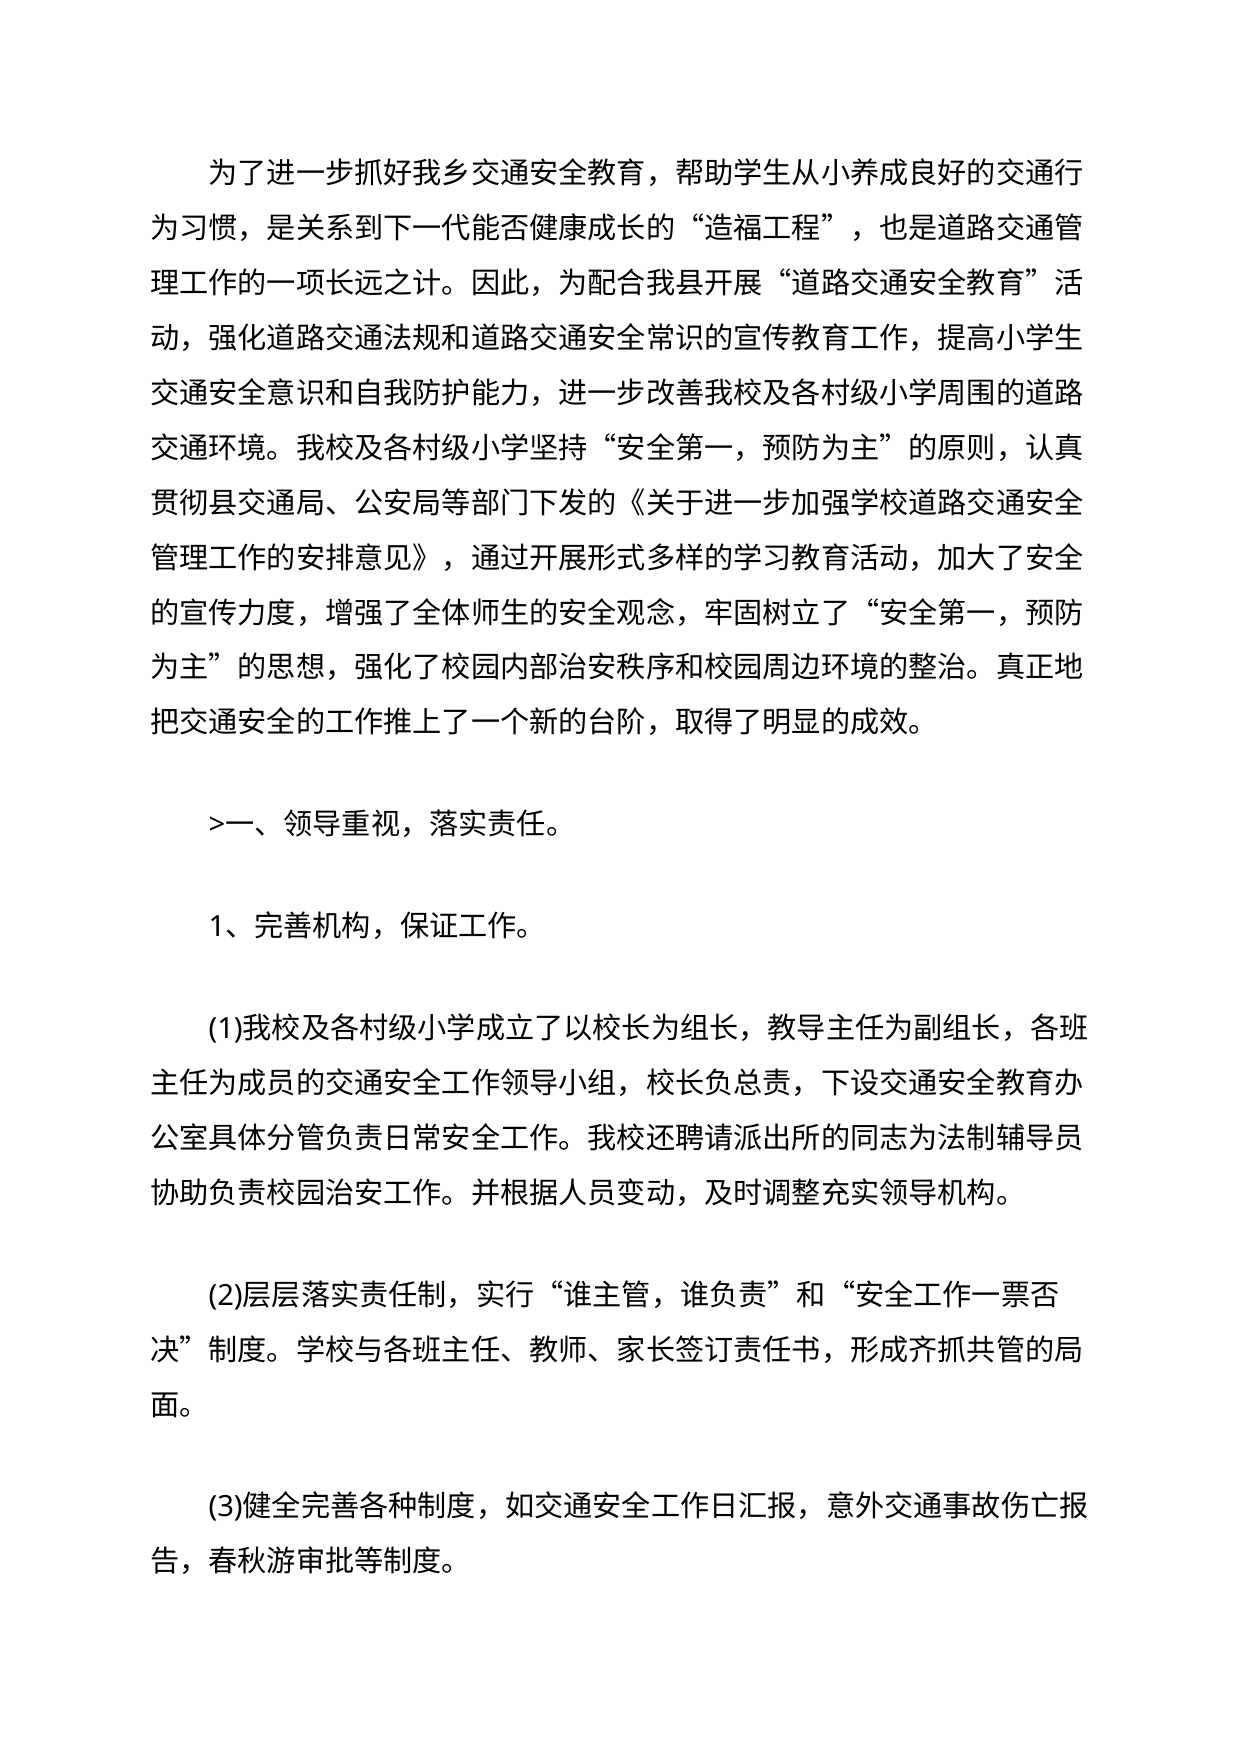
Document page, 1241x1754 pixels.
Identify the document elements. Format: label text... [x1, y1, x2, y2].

text 1、完善机构，保证工作。 [150, 903, 1090, 945]
text (1)我校及各村级小学成立了以校长为组长，教导主任为副组长，各班主任为成员的交通安全工作领导小组，校长负总责，下设交通安全教育办公室具体分管负责日常安全工作。我校还聘请派出所的同志为法制辅导员协助负责校园治安工作。并根据人员变动，及时调整充实领导机构。 [150, 1005, 1090, 1212]
text (2)层层落实责任制，实行“谁主管，谁负责”和“安全工作一票否决”制度。学校与各班主任、教师、家长签订责任书，形成齐抓共管的局面。 [150, 1271, 1090, 1423]
text (3)健全完善各种制度，如交通安全工作日汇报，意外交通事故伤亡报告，春秋游审批等制度。 [150, 1483, 1090, 1580]
text 为了进一步抓好我乡交通安全教育，帮助学生从小养成良好的交通行为习惯，是关系到下一代能否健康成长的“造福工程”，也是道路交通管理工作的一项长远之计。因此，为配合我县开展“道路交通安全教育”活动，强化道路交通法规和道路交通安全常识的宣传教育工作，提高小学生交通安全意识和自我防护能力，进一步改善我校及各村级小学周围的道路交通环境。我校及各村级小学坚持“安全第一，预防为主”的原则，认真贯彻县交通局、公安局等部门下发的《关于进一步加强学校道路交通安全管理工作的安排意见》，通过开展形式多样的学习教育活动，加大了安全的宣传力度，增强了全体师生的安全观念，牢固树立了“安全第一，预防为主”的思想，强化了校园内部治安秩序和校园周边环境的整治。真正地把交通安全的工作推上了一个新的台阶，取得了明显的成效。 [150, 150, 1090, 741]
text >一、领导重视，落实责任。 [150, 801, 1090, 843]
